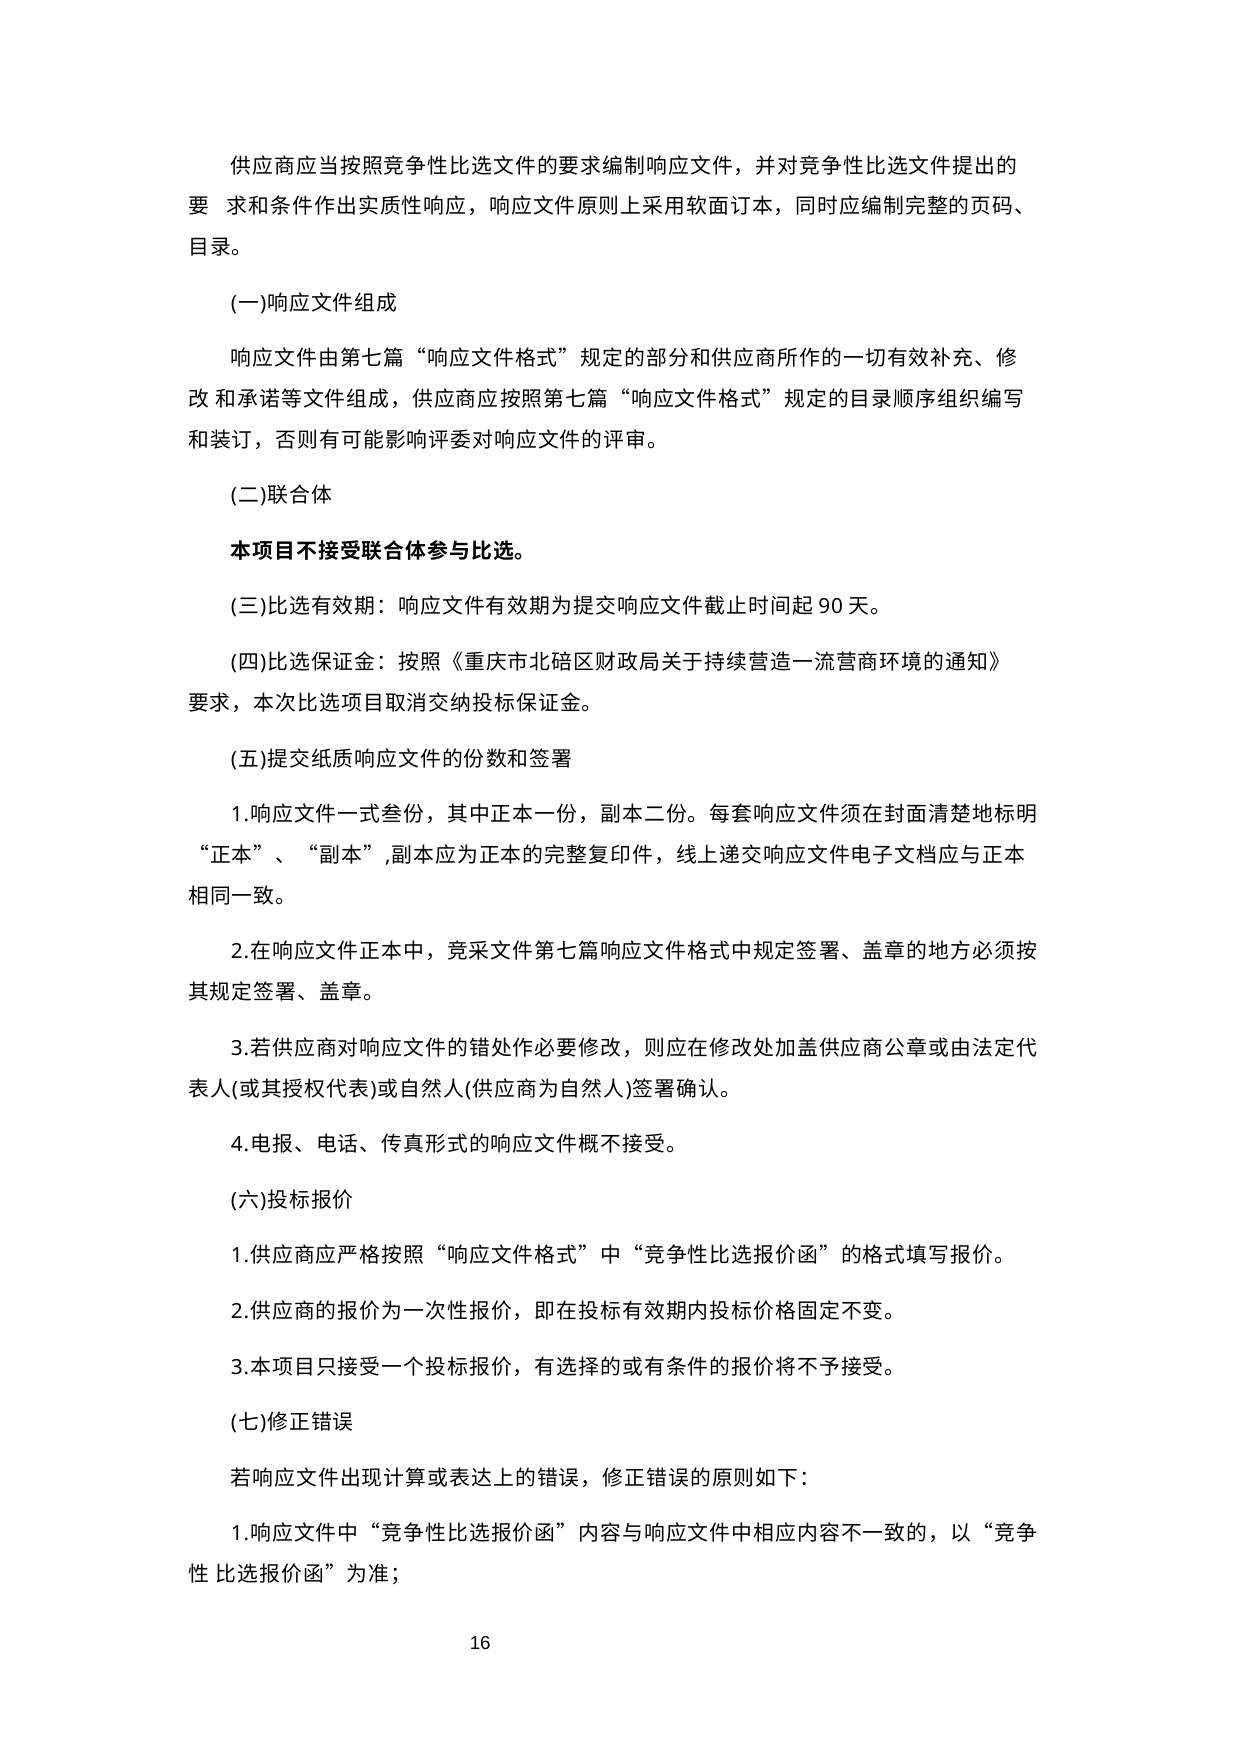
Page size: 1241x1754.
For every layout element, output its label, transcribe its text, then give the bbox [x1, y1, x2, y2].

text 1.供应商应严格按照“响应文件格式”中“竞争性比选报价函”的格式填写报价。 [188, 1239, 1037, 1269]
text (一)响应文件组成 [188, 286, 1037, 316]
text 本项目不接受联合体参与比选。 [188, 534, 1037, 564]
text 响应文件由第七篇“响应文件格式”规定的部分和供应商所作的一切有效补充、修改 和承诺等文件组成，供应商应按照第七篇“响应文件格式”规定的目录顺序组织编写和装订，否则有可能影响评委对响应文件的评审。 [188, 342, 1037, 453]
text (四)比选保证金：按照《重庆市北碚区财政局关于持续营造一流营商环境的通知》 要求，本次比选项目取消交纳投标保证金。 [188, 645, 1037, 716]
text 供应商应当按照竞争性比选文件的要求编制响应文件，并对竞争性比选文件提出的要 求和条件作出实质性响应，响应文件原则上采用软面订本，同时应编制完整的页码、目录。 [188, 149, 1037, 261]
text 2.供应商的报价为一次性报价，即在投标有效期内投标价格固定不变。 [188, 1294, 1037, 1324]
text 若响应文件出现计算或表达上的错误，修正错误的原则如下： [188, 1461, 1037, 1491]
text 4.电报、电话、传真形式的响应文件概不接受。 [188, 1127, 1037, 1158]
text 1.响应文件中“竞争性比选报价函”内容与响应文件中相应内容不一致的，以“竞争性 比选报价函”为准； [188, 1517, 1037, 1588]
text 3.若供应商对响应文件的错处作必要修改，则应在修改处加盖供应商公章或由法定代 表人(或其授权代表)或自然人(供应商为自然人)签署确认。 [188, 1031, 1037, 1102]
text (五)提交纸质响应文件的份数和签署 [188, 742, 1037, 772]
text (七)修正错误 [188, 1406, 1037, 1436]
text 2.在响应文件正本中，竞采文件第七篇响应文件格式中规定签署、盖章的地方必须按 其规定签署、盖章。 [188, 934, 1037, 1006]
text (三)比选有效期：响应文件有效期为提交响应文件截止时间起90天。 [188, 590, 1037, 620]
text 3.本项目只接受一个投标报价，有选择的或有条件的报价将不予接受。 [188, 1350, 1037, 1380]
text 1.响应文件一式叁份，其中正本一份，副本二份。每套响应文件须在封面清楚地标明 “正本”、“副本”,副本应为正本的完整复印件，线上递交响应文件电子文档应与正本 相同一致。 [188, 797, 1037, 909]
text (二)联合体 [188, 479, 1037, 509]
text (六)投标报价 [188, 1183, 1037, 1213]
